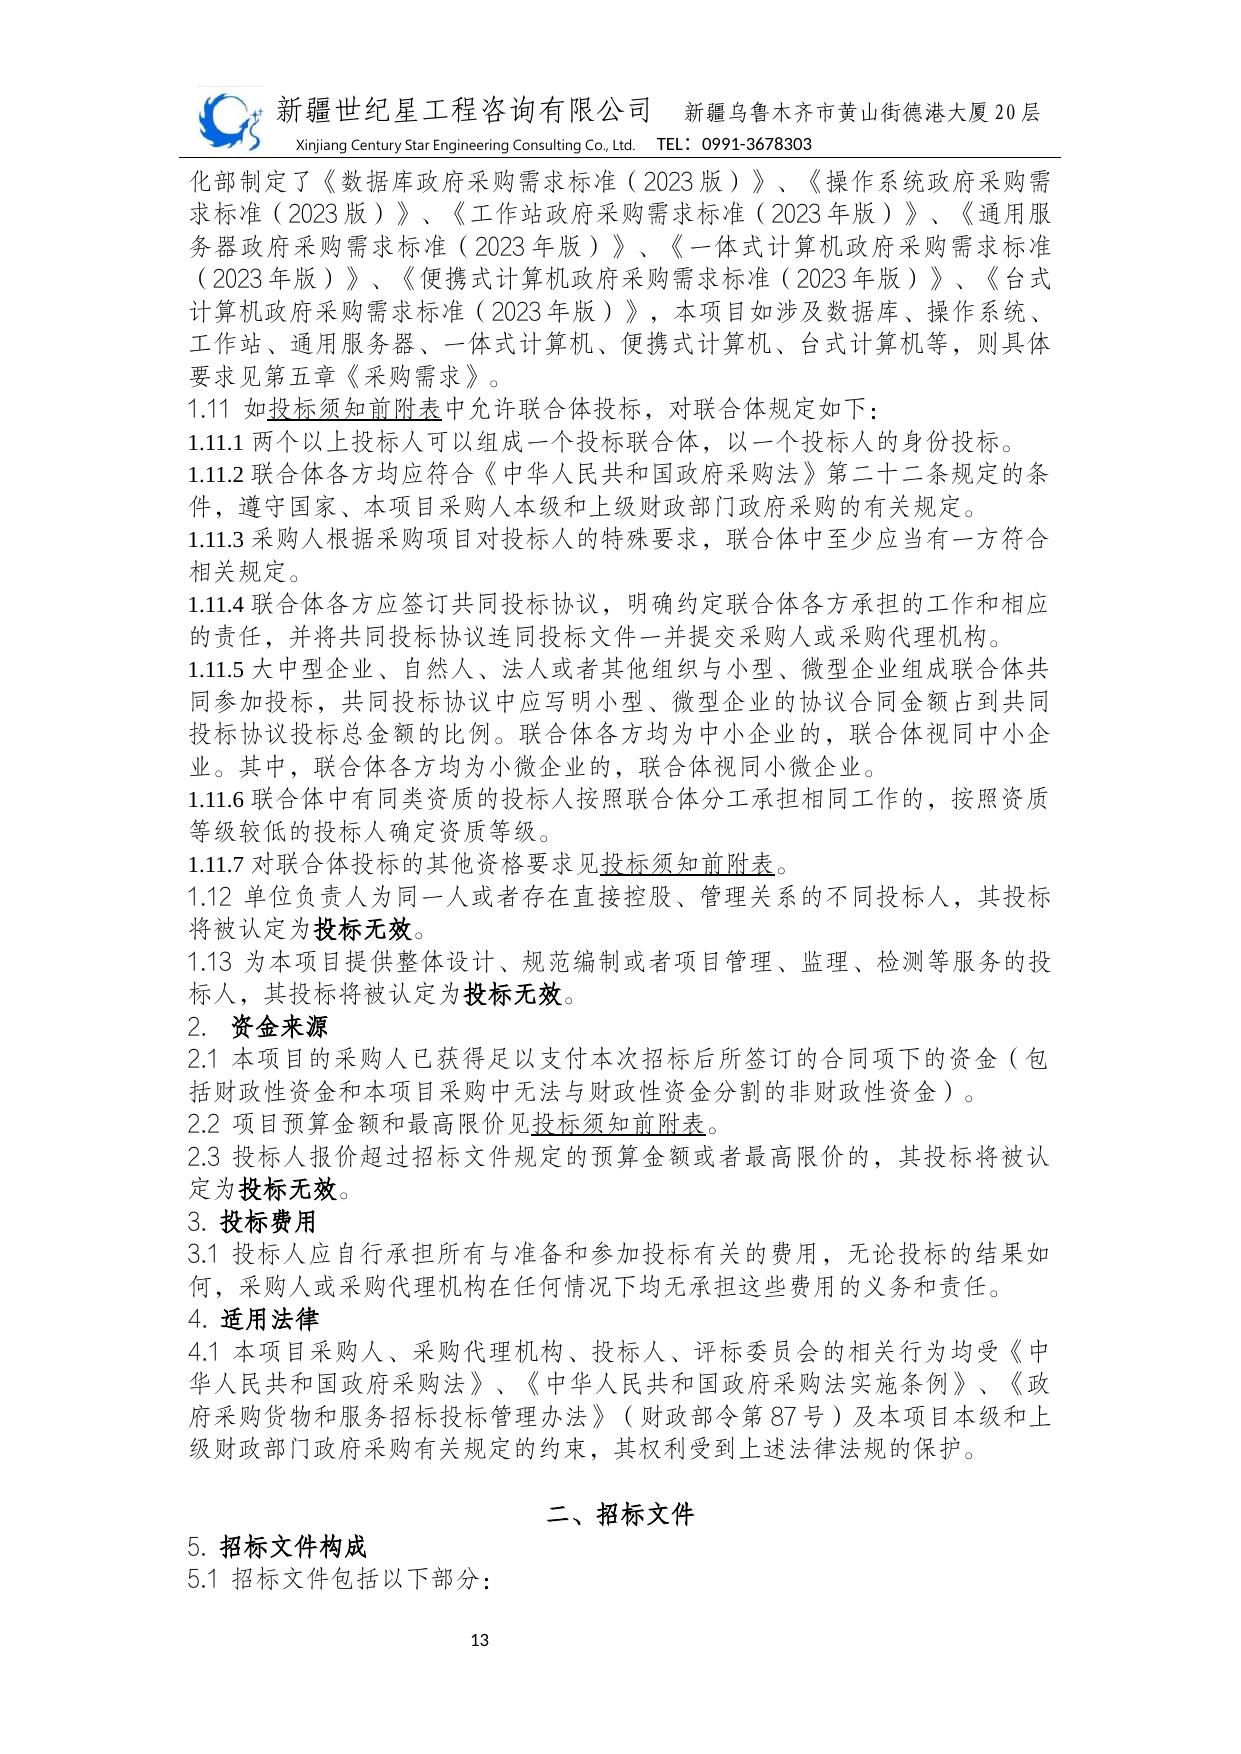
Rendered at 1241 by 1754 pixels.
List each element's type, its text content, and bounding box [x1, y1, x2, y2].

list 本项目采购人、采购代理机构、投标人、评标委员会的相关行为均受《中华人民共和国政府采购法》、《中华人民共和国政府采购法实施条例》、《政府采购货物和服务招标投标管理办法》（财政部令第87号）及本项目本级和上级财政部门政府采购有关规定的约束，其权利受到上述法律法规的保护。 [187, 1336, 1053, 1466]
list 联合体各方均应符合《中华人民共和国政府采购法》第二十二条规定的条件，遵守国家、本项目采购人本级和上级财政部门政府采购的有关规定。 [187, 459, 1053, 524]
list 投标人报价超过招标文件规定的预算金额或者最高限价的，其投标将被认定为投标无效。 [187, 1141, 1053, 1206]
picture [196, 86, 265, 153]
list 资金来源 [187, 1011, 1053, 1044]
list 招标文件 [187, 1499, 1053, 1531]
list 招标文件构成 [187, 1531, 1053, 1564]
list 投标费用 [187, 1206, 1053, 1239]
list 项目预算金额和最高限价见投标须知前附表。 [187, 1109, 1053, 1141]
list 适用法律 [187, 1304, 1053, 1336]
list 联合体中有同类资质的投标人按照联合体分工承担相同工作的，按照资质等级较低的投标人确定资质等级。 [187, 784, 1053, 849]
list 采购人根据采购项目对投标人的特殊要求，联合体中至少应当有一方符合相关规定。 [187, 524, 1053, 589]
list 大中型企业、自然人、法人或者其他组织与小型、微型企业组成联合体共同参加投标，共同投标协议中应写明小型、微型企业的协议合同金额占到共同投标协议投标总金额的比例。联合体各方均为中小企业的，联合体视同中小企业。其中，联合体各方均为小微企业的，联合体视同小微企业。 [187, 654, 1053, 784]
list 两个以上投标人可以组成一个投标联合体，以一个投标人的身份投标。 [187, 426, 1053, 459]
list 联合体各方应签订共同投标协议，明确约定联合体各方承担的工作和相应的责任，并将共同投标协议连同投标文件一并提交采购人或采购代理机构。 [187, 589, 1053, 654]
list 招标文件包括以下部分： [187, 1564, 1053, 1596]
list 本项目的采购人已获得足以支付本次招标后所签订的合同项下的资金（包括财政性资金和本项目采购中无法与财政性资金分割的非财政性资金）。 [187, 1044, 1053, 1109]
list 投标人应自行承担所有与准备和参加投标有关的费用，无论投标的结果如何，采购人或采购代理机构在任何情况下均无承担这些费用的义务和责任。 [187, 1239, 1053, 1304]
list 为本项目提供整体设计、规范编制或者项目管理、监理、检测等服务的投标人，其投标将被认定为投标无效。 [187, 946, 1053, 1011]
list 对联合体投标的其他资格要求见投标须知前附表。 [187, 849, 1053, 881]
list 单位负责人为同一人或者存在直接控股、管理关系的不同投标人，其投标将被认定为投标无效。 [187, 881, 1053, 946]
list 如投标须知前附表中允许联合体投标，对联合体规定如下： [187, 394, 1053, 426]
